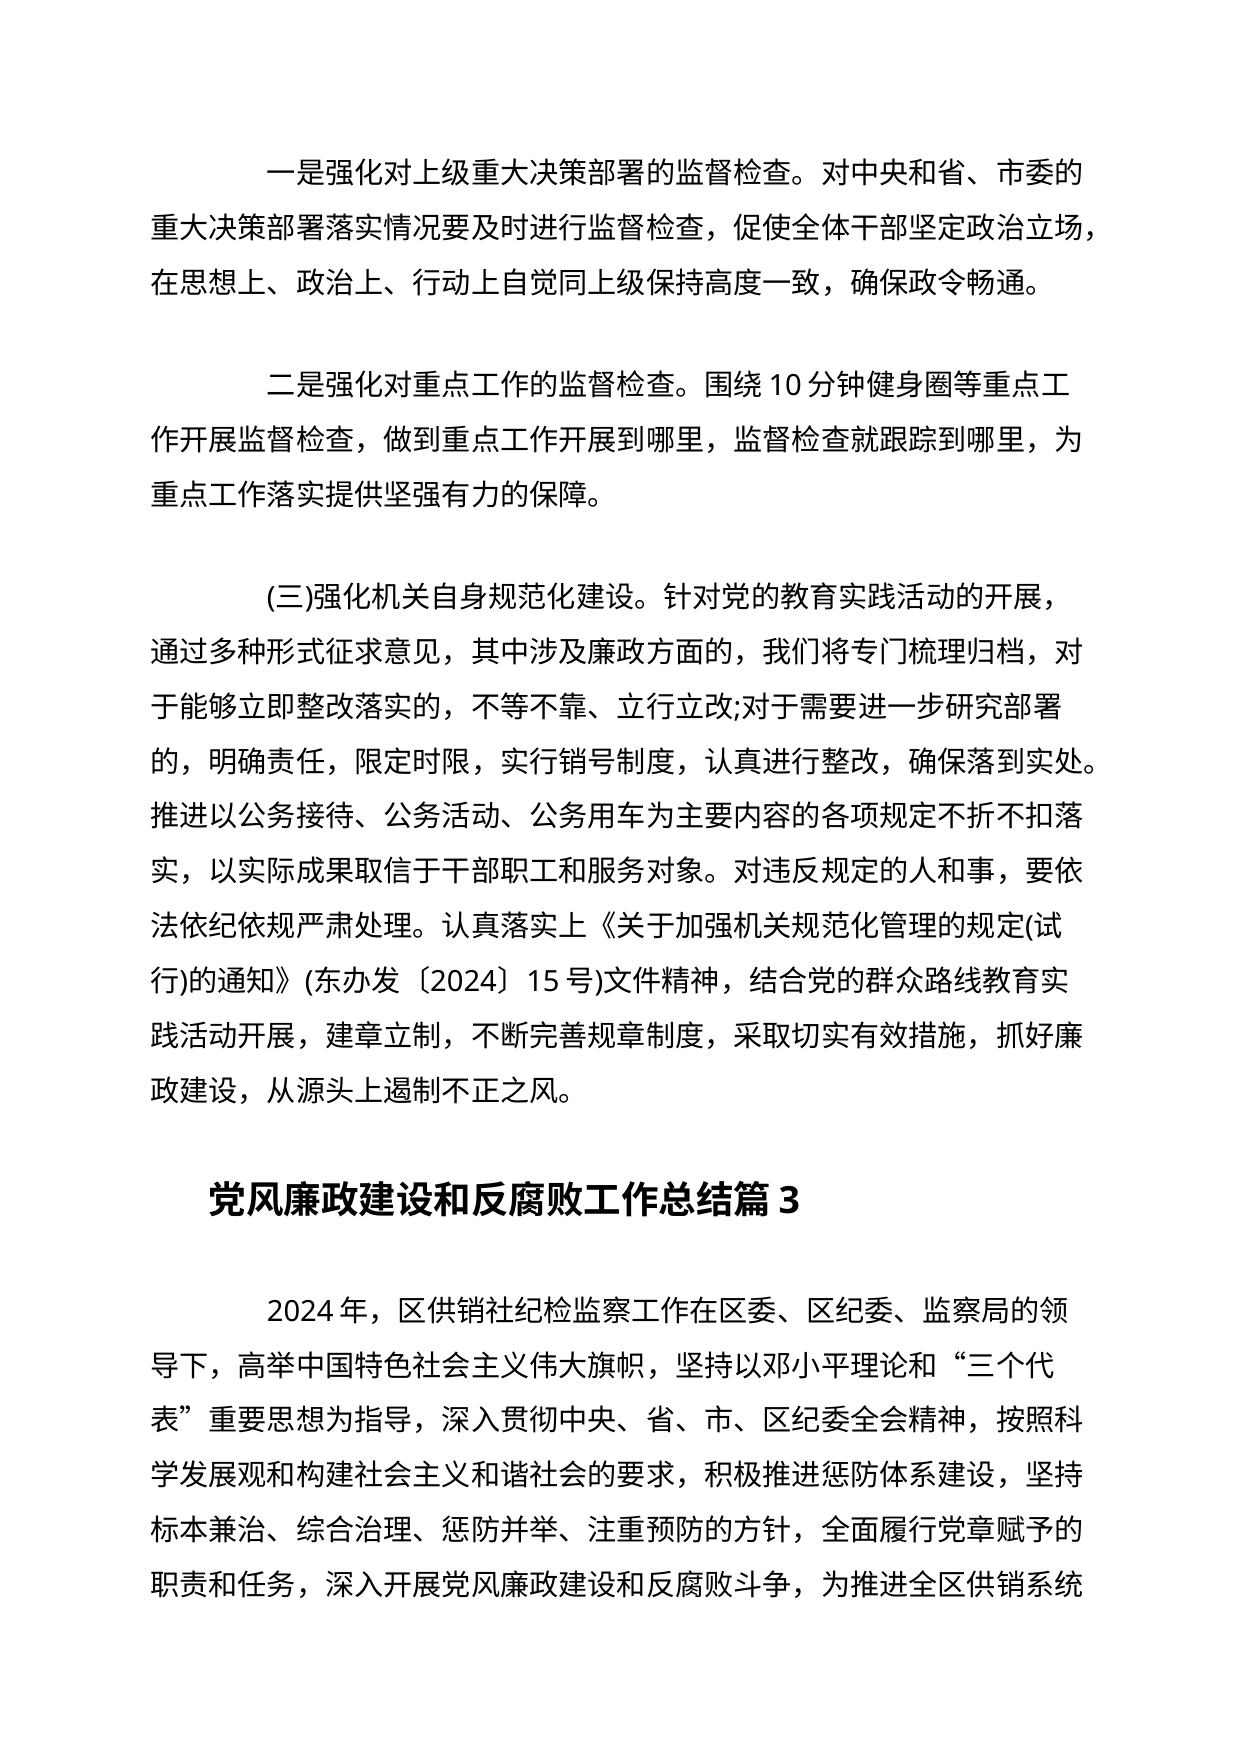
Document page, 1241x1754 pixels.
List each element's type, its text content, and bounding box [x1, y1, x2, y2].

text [150, 1287, 1090, 1604]
text (三)强化机关自身规范化建设。针对党的教育实践活动的开展，通过多种形式征求意见，其中涉及廉政方面的，我们将专门梳理归档，对于能够立即整改落实的，不等不靠、立行立改;对于需要进一步研究部署的，明确责任，限定时限，实行销号制度，认真进行整改，确保落到实处。推进以公务接待、公务活动、公务用车为主要内容的各项规定不折不扣落实，以实际成果取信于干部职工和服务对象。对违反规定的人和事，要依法依纪依规严肃处理。认真落实上《关于加强机关规范化管理的规定(试行)的通知》(东办发〔2024〕15号)文件精神，结合党的群众路线教育实践活动开展，建章立制，不断完善规章制度，采取切实有效措施，抓好廉政建设，从源头上遏制不正之风。 [150, 573, 1090, 1110]
text 一是强化对上级重大决策部署的监督检查。对中央和省、市委的重大决策部署落实情况要及时进行监督检查，促使全体干部坚定政治立场，在思想上、政治上、行动上自觉同上级保持高度一致，确保政令畅通。 [150, 150, 1090, 302]
text 党风廉政建设和反腐败工作总结篇3 [150, 1169, 1090, 1224]
text 二是强化对重点工作的监督检查。围绕10分钟健身圈等重点工作开展监督检查，做到重点工作开展到哪里，监督检查就跟踪到哪里，为重点工作落实提供坚强有力的保障。 [150, 362, 1090, 514]
